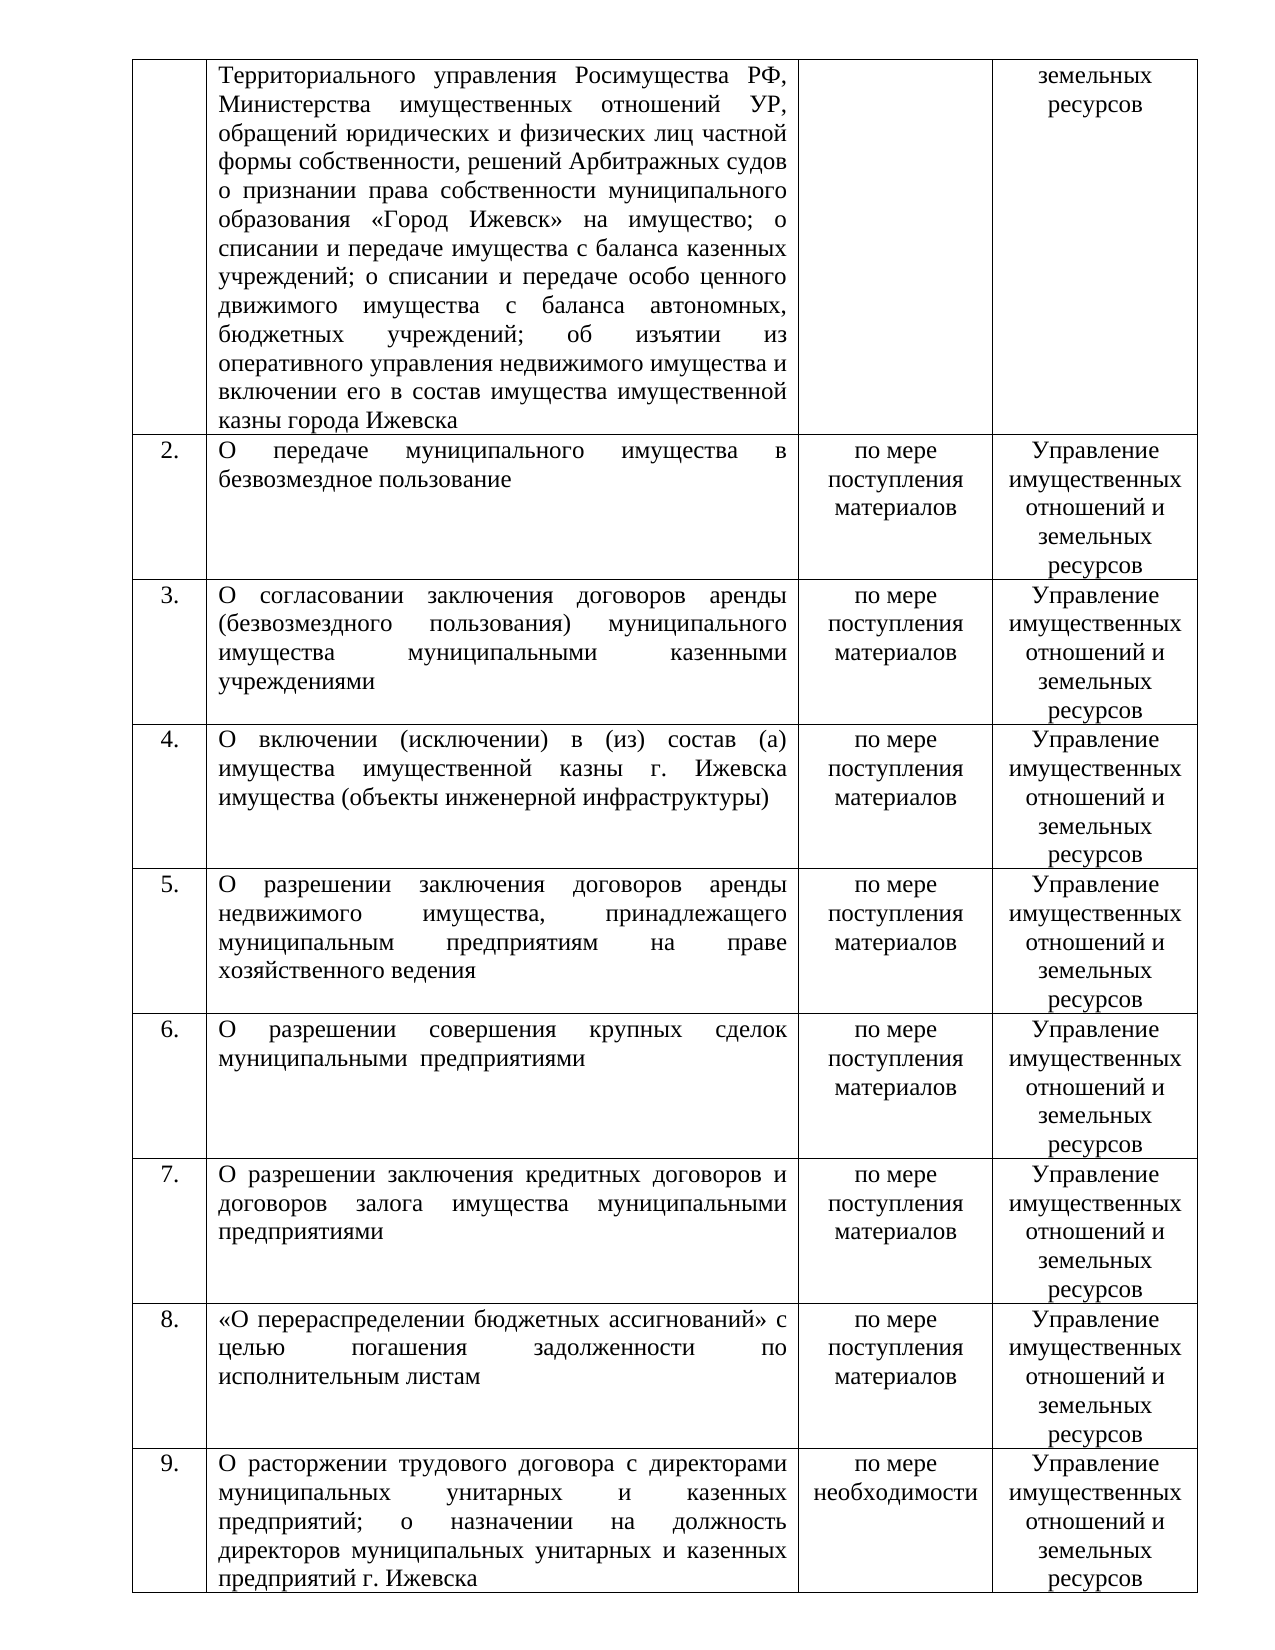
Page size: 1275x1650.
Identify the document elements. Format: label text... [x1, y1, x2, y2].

table_cell О разрешении заключения договоров аренды недвижимого имущества, принадлежащего муниципальным предприятиям на праве хозяйственного ведения [207, 869, 798, 1013]
table_cell 4. [133, 725, 206, 868]
table_cell Управление имущественных отношений и земельных ресурсов [993, 1014, 1197, 1158]
table_cell по мере поступления материалов [799, 1014, 992, 1158]
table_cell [799, 1449, 992, 1592]
table_cell по мере поступления материалов [799, 580, 992, 723]
table_cell по мере поступления материалов [799, 1304, 992, 1447]
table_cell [799, 60, 992, 434]
table_cell 5. [133, 869, 206, 1013]
table_cell 9. [133, 1449, 206, 1592]
table_cell О согласовании заключения договоров аренды (безвозмездного пользования) муниципального имущества муниципальными казенными учреждениями [207, 580, 798, 723]
table_cell Управление имущественных отношений и земельных ресурсов [993, 435, 1197, 579]
table_cell Управление имущественных отношений и земельных ресурсов [993, 725, 1197, 868]
table_cell О разрешении совершения крупных сделок муниципальными предприятиями [207, 1014, 798, 1158]
table_cell 2. [133, 435, 206, 579]
table_cell О разрешении заключения кредитных договоров и договоров залога имущества муниципальными предприятиями [207, 1159, 798, 1303]
table_cell 3. [133, 580, 206, 723]
table_cell Управление имущественных отношений и земельных ресурсов [993, 869, 1197, 1013]
table_cell О включении (исключении) в (из) состав (а) имущества имущественной казны г. Ижевска имущества (объекты инженерной инфраструктуры) [207, 725, 798, 868]
table_cell Управление имущественных отношений и земельных ресурсов [993, 1304, 1197, 1447]
table_cell О расторжении трудового договора с директорами муниципальных унитарных и казенных предприятий; о назначении на должность директоров муниципальных унитарных и казенных предприятий г. Ижевска [207, 1449, 798, 1592]
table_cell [993, 1449, 1197, 1592]
table_cell по мере поступления материалов [799, 1159, 992, 1303]
table_cell 8. [133, 1304, 206, 1447]
table_cell Управление имущественных отношений и земельных ресурсов [993, 1159, 1197, 1303]
table_cell 6. [133, 1014, 206, 1158]
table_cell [207, 60, 798, 434]
table_cell 7. [133, 1159, 206, 1303]
table_cell 1. [133, 60, 206, 434]
table_cell по мере поступления материалов [799, 725, 992, 868]
table_cell О передаче муниципального имущества в безвозмездное пользование [207, 435, 798, 579]
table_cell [993, 60, 1197, 434]
table_cell Управление имущественных отношений и земельных ресурсов [993, 580, 1197, 723]
table_cell по мере поступления материалов [799, 869, 992, 1013]
table_cell «О перераспределении бюджетных ассигнований» с целью погашения задолженности по исполнительным листам [207, 1304, 798, 1447]
table_cell по мере поступления материалов [799, 435, 992, 579]
